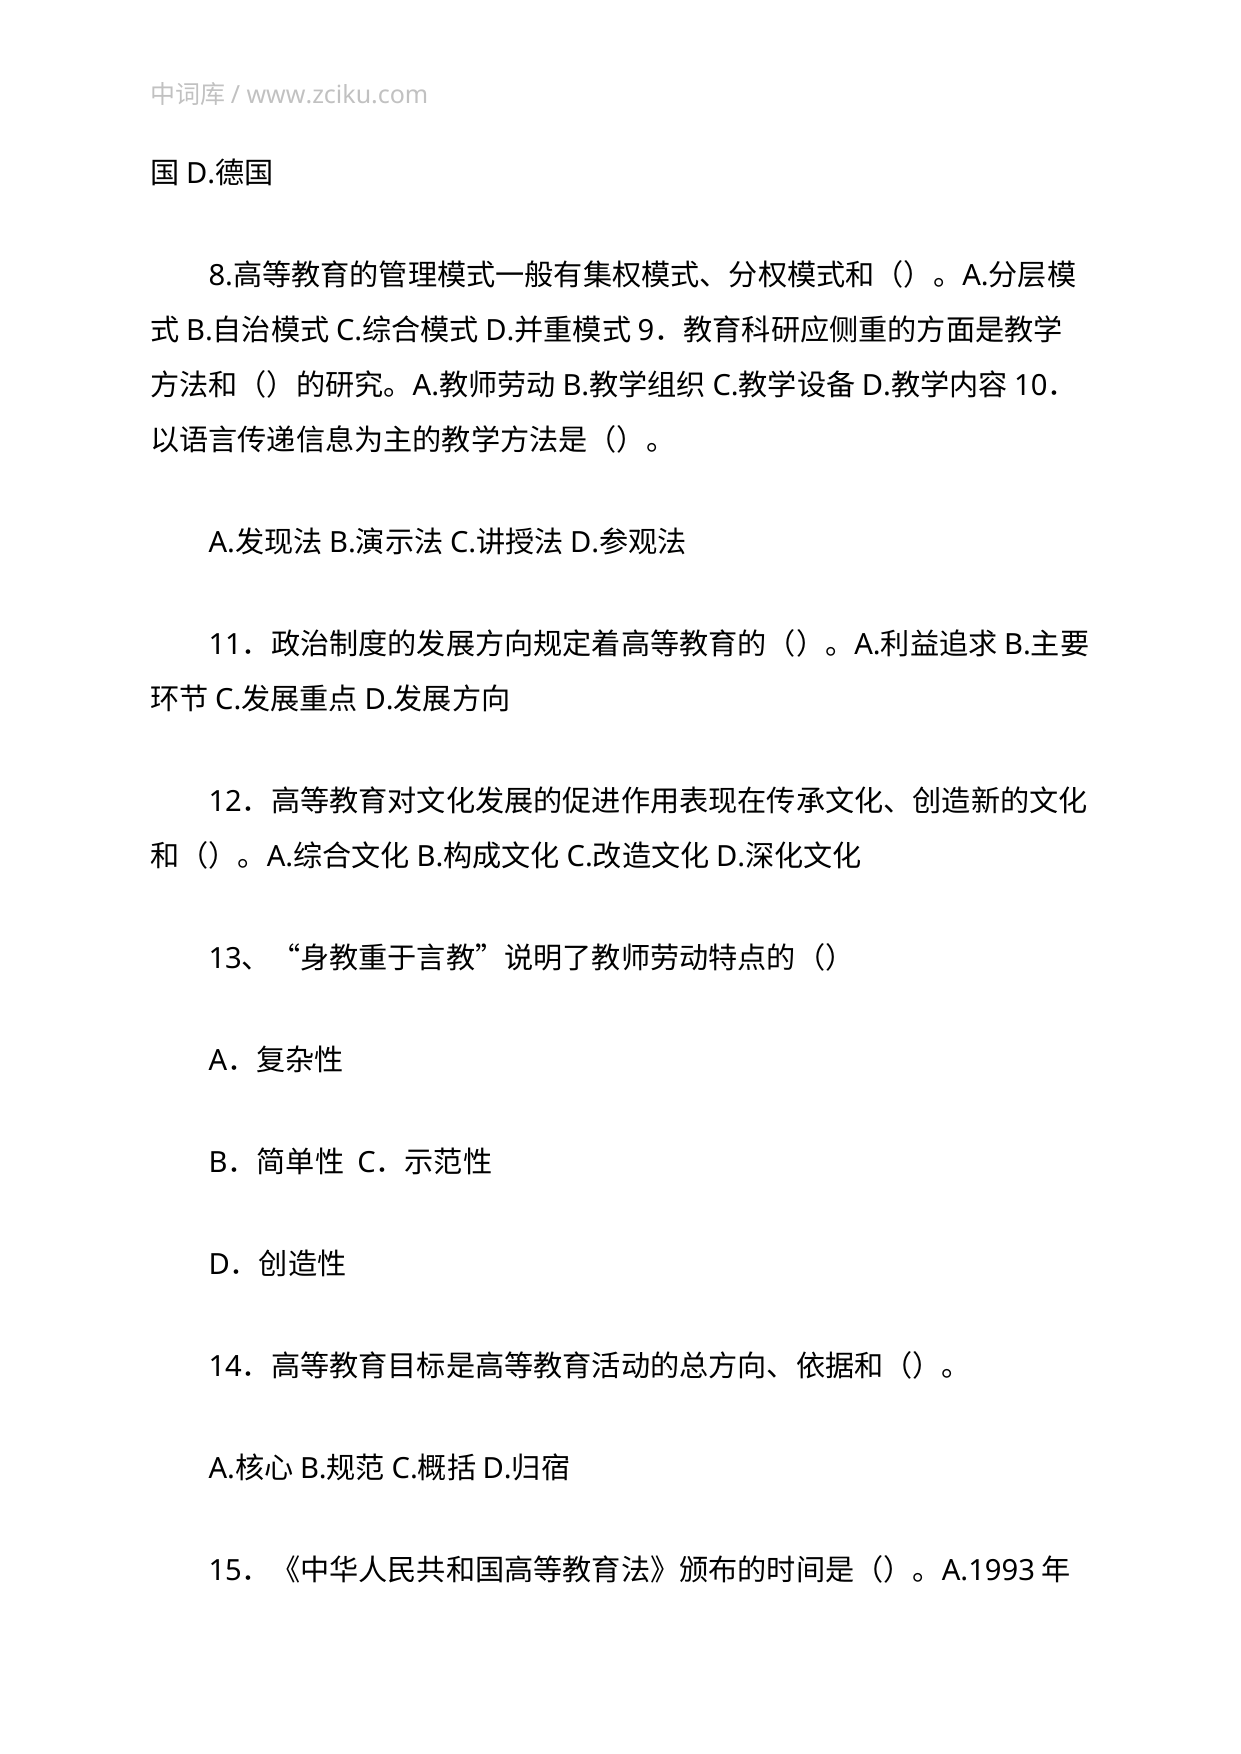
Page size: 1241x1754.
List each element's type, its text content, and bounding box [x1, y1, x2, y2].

text 12．高等教育对文化发展的促进作用表现在传承文化、创造新的文化和（）。A.综合文化 B.构成文化 C.改造文化 D.深化文化 [150, 778, 1090, 875]
text 8.高等教育的管理模式一般有集权模式、分权模式和（）。A.分层模式 B.自治模式 C.综合模式 D.并重模式 9．教育科研应侧重的方面是教学方法和（）的研究。A.教师劳动 B.教学组织 C.教学设备 D.教学内容 10．以语言传递信息为主的教学方法是（）。 [150, 252, 1090, 459]
text 11．政治制度的发展方向规定着高等教育的（）。A.利益追求 B.主要环节 C.发展重点 D.发展方向 [150, 621, 1090, 718]
text A.发现法 B.演示法 C.讲授法 D.参观法 [150, 519, 1090, 561]
text A．复杂性 [150, 1037, 1090, 1079]
text 14．高等教育目标是高等教育活动的总方向、依据和（）。 [150, 1343, 1090, 1385]
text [150, 1547, 1090, 1589]
text 13、“身教重于言教”说明了教师劳动特点的（） [150, 935, 1090, 977]
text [150, 150, 1090, 192]
text D．创造性 [150, 1241, 1090, 1283]
text B．简单性 C．示范性 [150, 1139, 1090, 1181]
text A.核心 B.规范 C.概括 D.归宿 [150, 1444, 1090, 1487]
